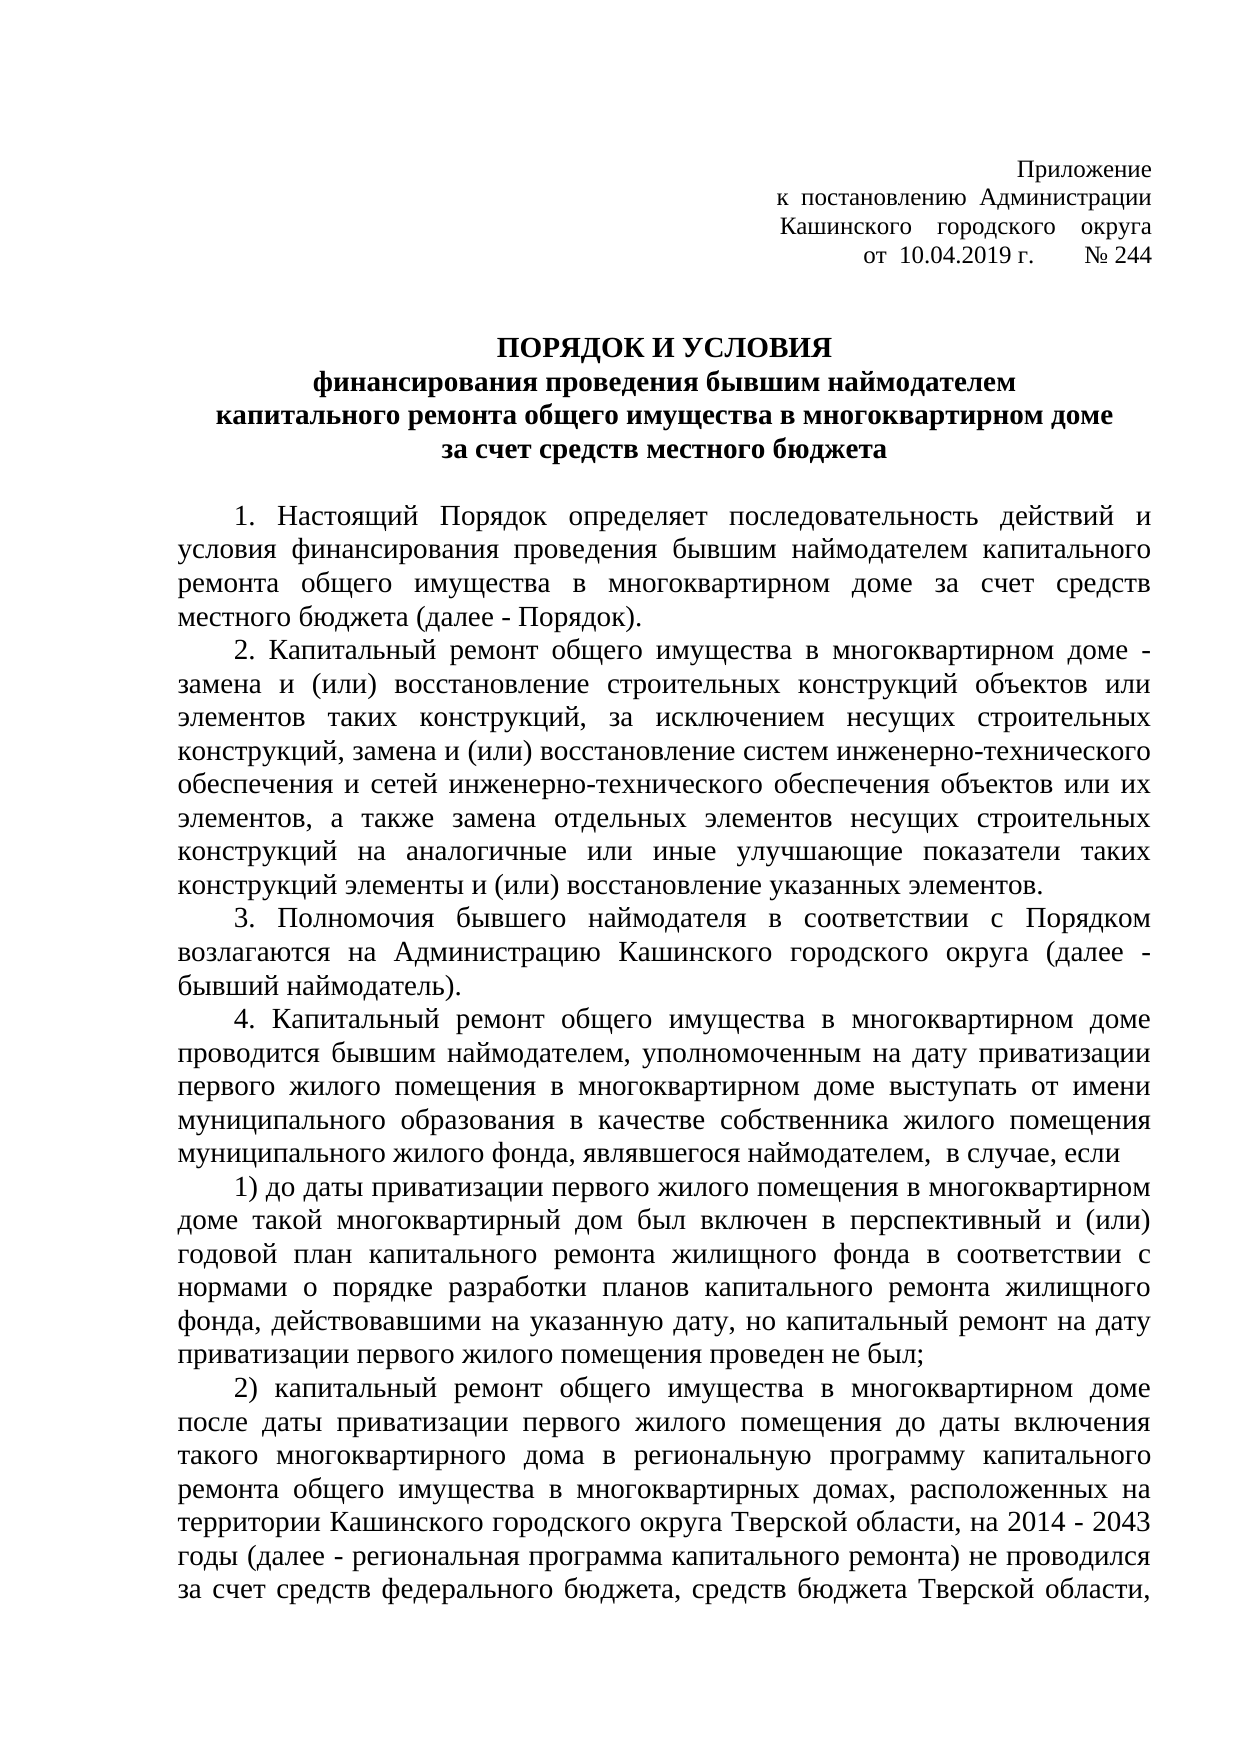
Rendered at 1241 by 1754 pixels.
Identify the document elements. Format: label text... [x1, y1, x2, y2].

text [177, 1370, 1152, 1605]
text 1. Настоящий Порядок определяет последовательность действий и условия финансирования проведения бывшим наймодателем капитального ремонта общего имущества в многоквартирном доме за счет средств местного бюджета (далее - Порядок). [177, 498, 1152, 632]
title ПОРЯДОК И УСЛОВИЯ [177, 330, 1152, 364]
text к постановлению Администрации [177, 182, 1152, 211]
text Приложение [177, 154, 1152, 182]
text от 10.04.2019 г. № 244 [177, 240, 1152, 269]
text 3. Полномочия бывшего наймодателя в соответствии с Порядком возлагаются на Администрацию Кашинского городского округа (далее - бывший наймодатель). [177, 901, 1152, 1001]
text 4. Капитальный ремонт общего имущества в многоквартирном доме проводится бывшим наймодателем, уполномоченным на дату приватизации первого жилого помещения в многоквартирном доме выступать от имени муниципального образования в качестве собственника жилого помещения муниципального жилого фонда, являвшегося наймодателем, в случае, если [177, 1001, 1152, 1169]
title финансирования проведения бывшим наймодателем [177, 364, 1152, 397]
title за счет средств местного бюджета [177, 431, 1152, 464]
text 1) до даты приватизации первого жилого помещения в многоквартирном доме такой многоквартирный дом был включен в перспективный и (или) годовой план капитального ремонта жилищного фонда в соответствии с нормами о порядке разработки планов капитального ремонта жилищного фонда, действовавшими на указанную дату, но капитальный ремонт на дату приватизации первого жилого помещения проведен не был; [177, 1169, 1152, 1370]
text Кашинского городского округа [177, 211, 1152, 240]
text 2. Капитальный ремонт общего имущества в многоквартирном доме - замена и (или) восстановление строительных конструкций объектов или элементов таких конструкций, за исключением несущих строительных конструкций, замена и (или) восстановление систем инженерно-технического обеспечения и сетей инженерно-технического обеспечения объектов или их элементов, а также замена отдельных элементов несущих строительных конструкций на аналогичные или иные улучшающие показатели таких конструкций элементы и (или) восстановление указанных элементов. [177, 632, 1152, 901]
title капитального ремонта общего имущества в многоквартирном доме [177, 397, 1152, 431]
